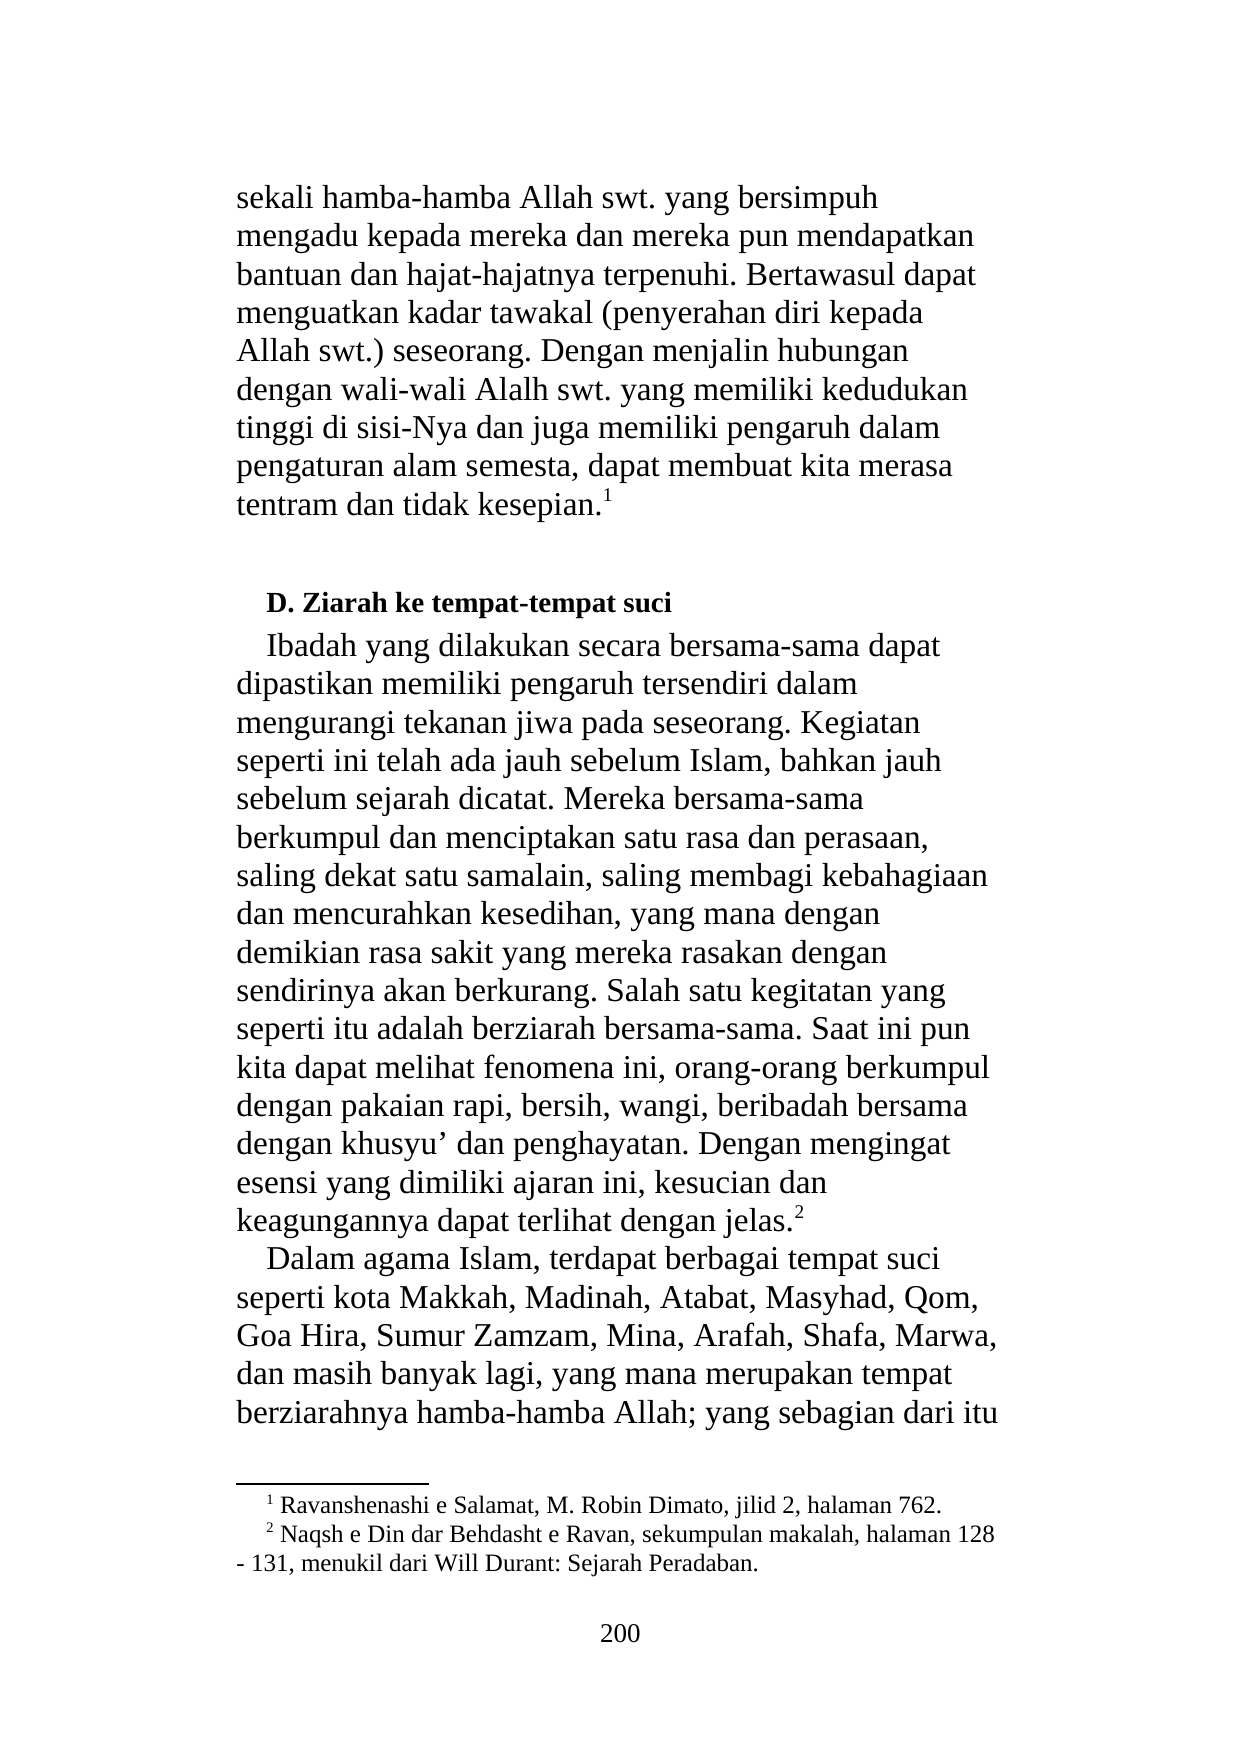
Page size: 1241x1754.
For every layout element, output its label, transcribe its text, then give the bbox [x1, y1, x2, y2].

subtitle D. Ziarah ke tempat-tempat suci [236, 586, 1004, 619]
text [236, 177, 1004, 522]
text Ibadah yang dilakukan secara bersama-sama dapat dipastikan memiliki pengaruh tersendiri dalam mengurangi tekanan jiwa pada seseorang. Kegiatan seperti ini telah ada jauh sebelum Islam, bahkan jauh sebelum sejarah dicatat. Mereka bersama-sama berkumpul dan menciptakan satu rasa dan perasaan, saling dekat satu samalain, saling membagi kebahagiaan dan mencurahkan kesedihan, yang mana dengan demikian rasa sakit yang mereka rasakan dengan sendirinya akan berkurang. Salah satu kegitatan yang seperti itu adalah berziarah bersama-sama. Saat ini pun kita dapat melihat fenomena ini, orang-orang berkumpul dengan pakaian rapi, bersih, wangi, beribadah bersama dengan khusyu’ dan penghayatan. Dengan mengingat esensi yang dimiliki ajaran ini, kesucian dan keagungannya dapat terlihat dengan jelas. [236, 625, 1004, 1239]
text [236, 1239, 1004, 1430]
